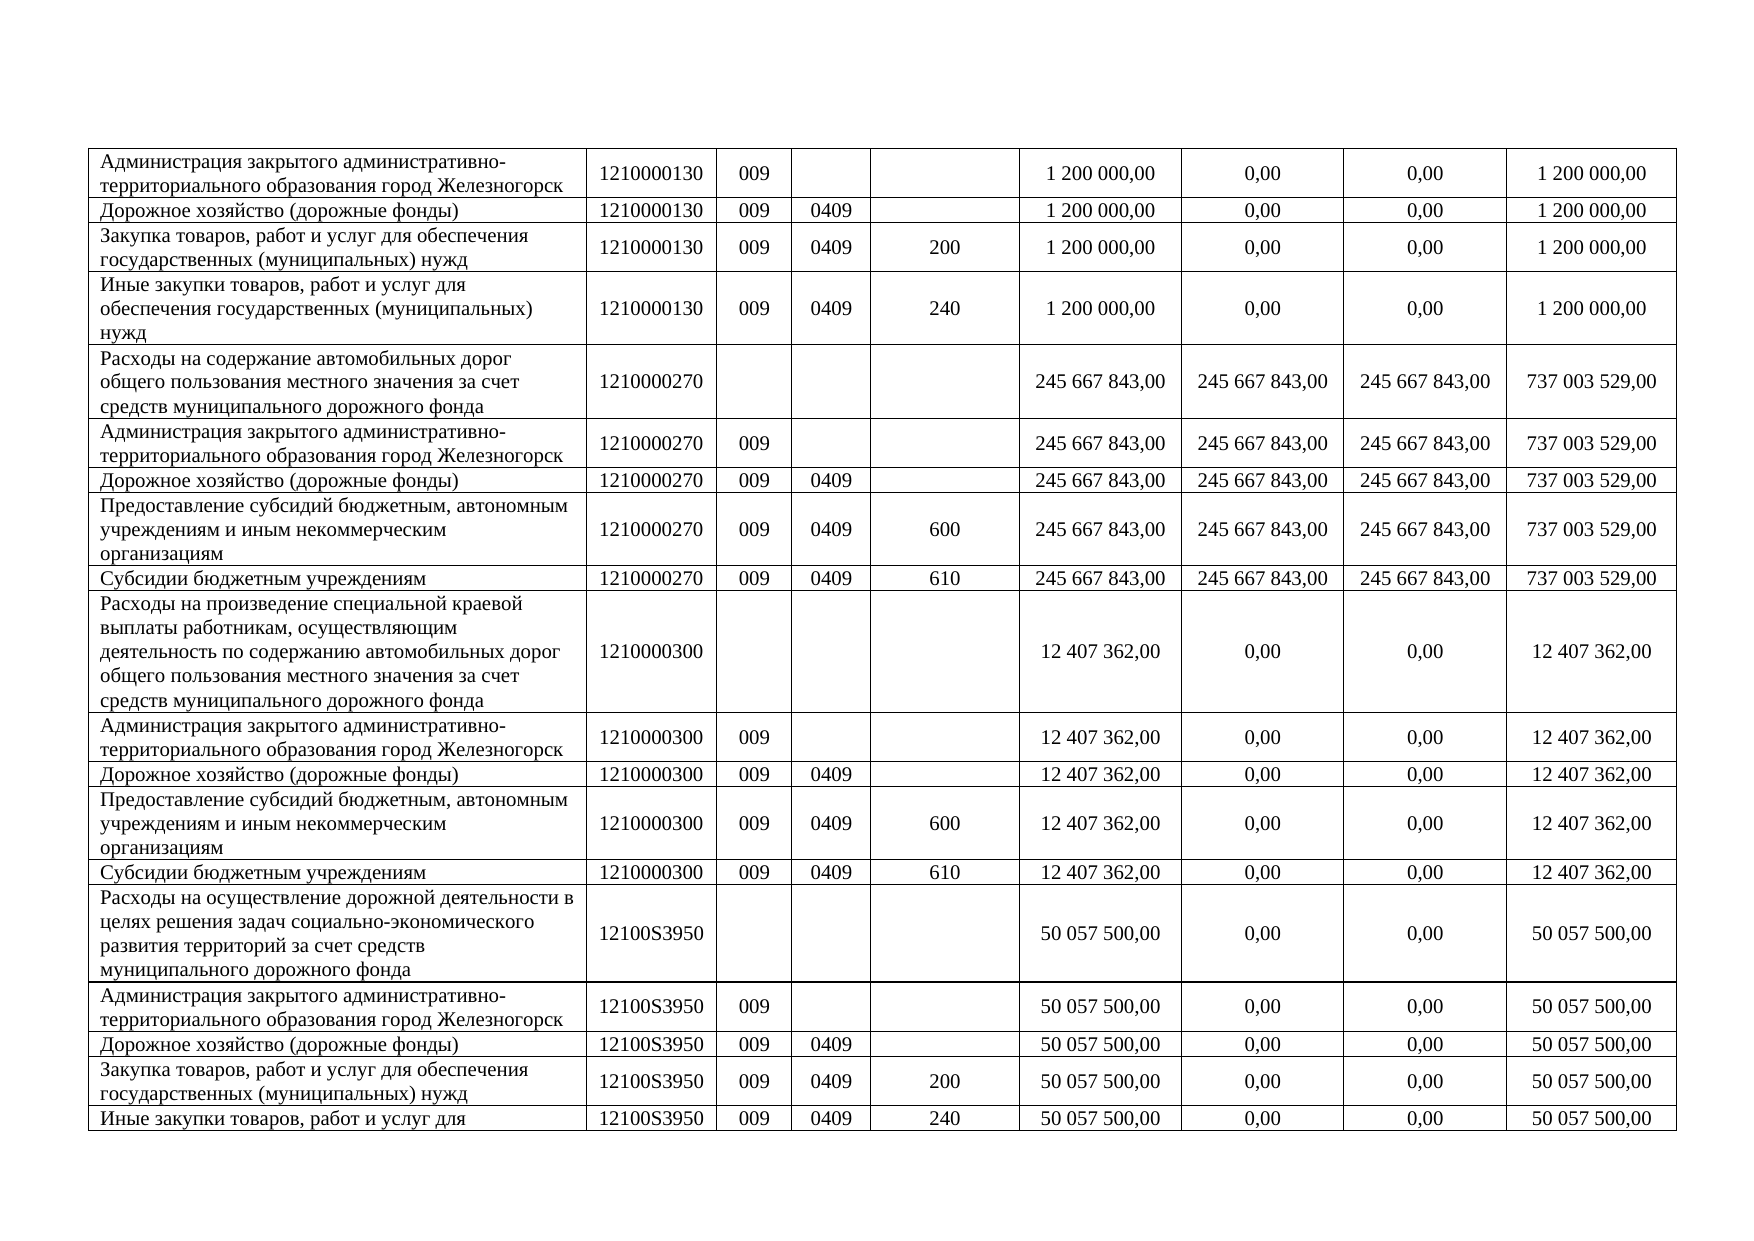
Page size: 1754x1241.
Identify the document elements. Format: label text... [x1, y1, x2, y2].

table_cell 009 [717, 419, 791, 467]
table_cell 245 667 843,00 [1182, 468, 1343, 492]
table_cell 245 667 843,00 [1344, 493, 1506, 565]
table_cell 009 [717, 272, 791, 344]
table_cell 1 200 000,00 [1020, 272, 1181, 344]
table_cell 0,00 [1182, 149, 1343, 197]
table_cell 610 [871, 860, 1019, 884]
table_cell [871, 149, 1019, 197]
table_cell 1210000300 [587, 787, 716, 859]
table_cell 0409 [792, 762, 870, 786]
table_cell 0409 [792, 272, 870, 344]
table_cell 0409 [792, 223, 870, 271]
table_cell 0,00 [1344, 198, 1506, 222]
table_cell Дорожное хозяйство (дорожные фонды) [89, 198, 586, 222]
table_cell 1 200 000,00 [1020, 149, 1181, 197]
table_cell 245 667 843,00 [1020, 419, 1181, 467]
table_cell Предоставление субсидий бюджетным, автономным учреждениям и иным некоммерческим организациям [89, 493, 586, 565]
table_cell 245 667 843,00 [1344, 468, 1506, 492]
table_cell 245 667 843,00 [1020, 493, 1181, 565]
table_cell 200 [871, 1057, 1019, 1105]
table_cell [871, 885, 1019, 981]
table_cell [792, 591, 870, 712]
table_cell 1210000130 [587, 223, 716, 271]
table_cell 0,00 [1344, 983, 1506, 1031]
table_cell [717, 345, 791, 418]
table_cell 50 057 500,00 [1507, 983, 1676, 1031]
table_cell 0,00 [1182, 591, 1343, 712]
table_cell [792, 713, 870, 761]
table_cell 50 057 500,00 [1020, 1057, 1181, 1105]
table_cell Администрация закрытого административно-территориального образования город Железногорск [89, 983, 586, 1031]
table_cell 0,00 [1344, 1057, 1506, 1105]
table_cell 009 [717, 198, 791, 222]
table_cell 0,00 [1344, 713, 1506, 761]
table_cell 1210000130 [587, 272, 716, 344]
table_cell 12100S3950 [587, 983, 716, 1031]
table_cell 1 200 000,00 [1507, 198, 1676, 222]
table_cell 1210000300 [587, 762, 716, 786]
table_cell 009 [717, 1032, 791, 1056]
table_cell 50 057 500,00 [1507, 1032, 1676, 1056]
table_cell 0,00 [1344, 1106, 1506, 1130]
table_cell 1210000300 [587, 713, 716, 761]
table_cell Закупка товаров, работ и услуг для обеспечения государственных (муниципальных) нужд [89, 223, 586, 271]
table_cell 245 667 843,00 [1182, 419, 1343, 467]
table_cell 009 [717, 787, 791, 859]
table_cell 0,00 [1344, 860, 1506, 884]
table_cell 600 [871, 787, 1019, 859]
table_cell 0,00 [1182, 885, 1343, 981]
table_cell 1210000270 [587, 493, 716, 565]
table_cell 12 407 362,00 [1507, 591, 1676, 712]
table_cell 737 003 529,00 [1507, 419, 1676, 467]
table_cell 245 667 843,00 [1182, 493, 1343, 565]
table_cell 1 200 000,00 [1507, 223, 1676, 271]
table_cell 0,00 [1344, 762, 1506, 786]
table_cell 0,00 [1344, 223, 1506, 271]
table_cell 0,00 [1182, 713, 1343, 761]
table_cell 1210000130 [587, 149, 716, 197]
table_cell 1 200 000,00 [1020, 223, 1181, 271]
table_cell 0409 [792, 1057, 870, 1105]
table_cell 009 [717, 762, 791, 786]
table_cell 009 [717, 983, 791, 1031]
table_cell 737 003 529,00 [1507, 493, 1676, 565]
table_cell Дорожное хозяйство (дорожные фонды) [89, 1032, 586, 1056]
table_cell 0,00 [1182, 762, 1343, 786]
table_cell Администрация закрытого административно-территориального образования город Железногорск [89, 419, 586, 467]
table_cell 0,00 [1182, 860, 1343, 884]
table_cell 12 407 362,00 [1020, 860, 1181, 884]
table_cell 009 [717, 223, 791, 271]
table_cell 0,00 [1344, 885, 1506, 981]
table_cell [871, 345, 1019, 418]
table_cell 245 667 843,00 [1020, 468, 1181, 492]
table_cell 240 [871, 272, 1019, 344]
table_cell 240 [871, 1106, 1019, 1130]
table_cell [792, 149, 870, 197]
table_cell Предоставление субсидий бюджетным, автономным учреждениям и иным некоммерческим организациям [89, 787, 586, 859]
table_cell 50 057 500,00 [1507, 885, 1676, 981]
table_cell 50 057 500,00 [1507, 1106, 1676, 1130]
table_cell 12 407 362,00 [1507, 713, 1676, 761]
table_cell Администрация закрытого административно-территориального образования город Железногорск [89, 713, 586, 761]
table_cell 12100S3950 [587, 1106, 716, 1130]
table_cell 200 [871, 223, 1019, 271]
table_cell 12 407 362,00 [1020, 713, 1181, 761]
table_cell 0,00 [1182, 223, 1343, 271]
table_cell [717, 591, 791, 712]
table_cell [792, 345, 870, 418]
table_cell 12 407 362,00 [1020, 787, 1181, 859]
table_cell 1210000270 [587, 566, 716, 590]
table_cell 12 407 362,00 [1507, 860, 1676, 884]
table_cell 50 057 500,00 [1020, 885, 1181, 981]
table_cell 12 407 362,00 [1507, 787, 1676, 859]
table_cell 0409 [792, 1106, 870, 1130]
table_cell 009 [717, 713, 791, 761]
table_cell 0,00 [1182, 1106, 1343, 1130]
table_cell 0409 [792, 860, 870, 884]
table_cell 1210000300 [587, 860, 716, 884]
table_cell 12 407 362,00 [1020, 591, 1181, 712]
table_cell 0,00 [1182, 1057, 1343, 1105]
table_cell 12100S3950 [587, 1057, 716, 1105]
table_cell Расходы на содержание автомобильных дорог общего пользования местного значения за счет средств муниципального дорожного фонда [89, 345, 586, 418]
table_cell 1 200 000,00 [1020, 198, 1181, 222]
table_cell 12 407 362,00 [1020, 762, 1181, 786]
table_cell 009 [717, 1057, 791, 1105]
table_cell 600 [871, 493, 1019, 565]
table_cell 1 200 000,00 [1507, 272, 1676, 344]
table_cell 737 003 529,00 [1507, 345, 1676, 418]
table_cell [871, 1032, 1019, 1056]
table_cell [89, 1106, 586, 1130]
table_cell 0,00 [1344, 1032, 1506, 1056]
table_cell [871, 983, 1019, 1031]
table_cell 0409 [792, 198, 870, 222]
table_cell 0409 [792, 1032, 870, 1056]
table_cell [871, 468, 1019, 492]
table_cell [871, 419, 1019, 467]
table_cell [871, 591, 1019, 712]
table_cell [792, 983, 870, 1031]
table_cell 0,00 [1344, 787, 1506, 859]
table_cell 009 [717, 1106, 791, 1130]
table_cell 245 667 843,00 [1020, 566, 1181, 590]
table_cell 0,00 [1344, 272, 1506, 344]
table_cell Закупка товаров, работ и услуг для обеспечения государственных (муниципальных) нужд [89, 1057, 586, 1105]
table_cell Дорожное хозяйство (дорожные фонды) [89, 468, 586, 492]
table_cell 0409 [792, 566, 870, 590]
table_cell 245 667 843,00 [1020, 345, 1181, 418]
table_cell 50 057 500,00 [1020, 1032, 1181, 1056]
table_cell 0,00 [1344, 591, 1506, 712]
table_cell 0409 [792, 468, 870, 492]
table_cell 50 057 500,00 [1020, 983, 1181, 1031]
table_cell 245 667 843,00 [1182, 345, 1343, 418]
table_cell 0409 [792, 493, 870, 565]
table_cell 737 003 529,00 [1507, 468, 1676, 492]
table_cell 1 200 000,00 [1507, 149, 1676, 197]
table_cell 245 667 843,00 [1182, 566, 1343, 590]
table_cell 1210000270 [587, 468, 716, 492]
table_cell 0409 [792, 787, 870, 859]
table_cell 009 [717, 493, 791, 565]
table_cell Субсидии бюджетным учреждениям [89, 566, 586, 590]
table_cell 009 [717, 149, 791, 197]
table_cell [792, 885, 870, 981]
table_cell 0,00 [1182, 787, 1343, 859]
table_cell Расходы на произведение специальной краевой выплаты работникам, осуществляющим деятельность по содержанию автомобильных дорог общего пользования местного значения за счет средств муниципального дорожного фонда [89, 591, 586, 712]
table_cell 1210000130 [587, 198, 716, 222]
table_cell [792, 419, 870, 467]
table_cell 610 [871, 566, 1019, 590]
table_cell 50 057 500,00 [1020, 1106, 1181, 1130]
table_cell 0,00 [1182, 198, 1343, 222]
table_cell 245 667 843,00 [1344, 419, 1506, 467]
table_cell Администрация закрытого административно-территориального образования город Железногорск [89, 149, 586, 197]
table_cell 0,00 [1182, 983, 1343, 1031]
table_cell 1210000270 [587, 345, 716, 418]
table_cell [871, 713, 1019, 761]
table_cell [717, 885, 791, 981]
table_cell Дорожное хозяйство (дорожные фонды) [89, 762, 586, 786]
table_cell 0,00 [1182, 1032, 1343, 1056]
table_cell [871, 198, 1019, 222]
table_cell 009 [717, 860, 791, 884]
table_cell Расходы на осуществление дорожной деятельности в целях решения задач социально-экономического развития территорий за счет средств муниципального дорожного фонда [89, 885, 586, 981]
table_cell 009 [717, 566, 791, 590]
table_cell 009 [717, 468, 791, 492]
table_cell 50 057 500,00 [1507, 1057, 1676, 1105]
table_cell 737 003 529,00 [1507, 566, 1676, 590]
table_cell 12100S3950 [587, 885, 716, 981]
table_cell 245 667 843,00 [1344, 345, 1506, 418]
table_cell Субсидии бюджетным учреждениям [89, 860, 586, 884]
table_cell 0,00 [1344, 149, 1506, 197]
table_cell 1210000270 [587, 419, 716, 467]
table_cell 12100S3950 [587, 1032, 716, 1056]
table_cell 0,00 [1182, 272, 1343, 344]
table_cell 245 667 843,00 [1344, 566, 1506, 590]
table_cell 12 407 362,00 [1507, 762, 1676, 786]
table_cell 1210000300 [587, 591, 716, 712]
table_cell Иные закупки товаров, работ и услуг для обеспечения государственных (муниципальных) нужд [89, 272, 586, 344]
table_cell [871, 762, 1019, 786]
